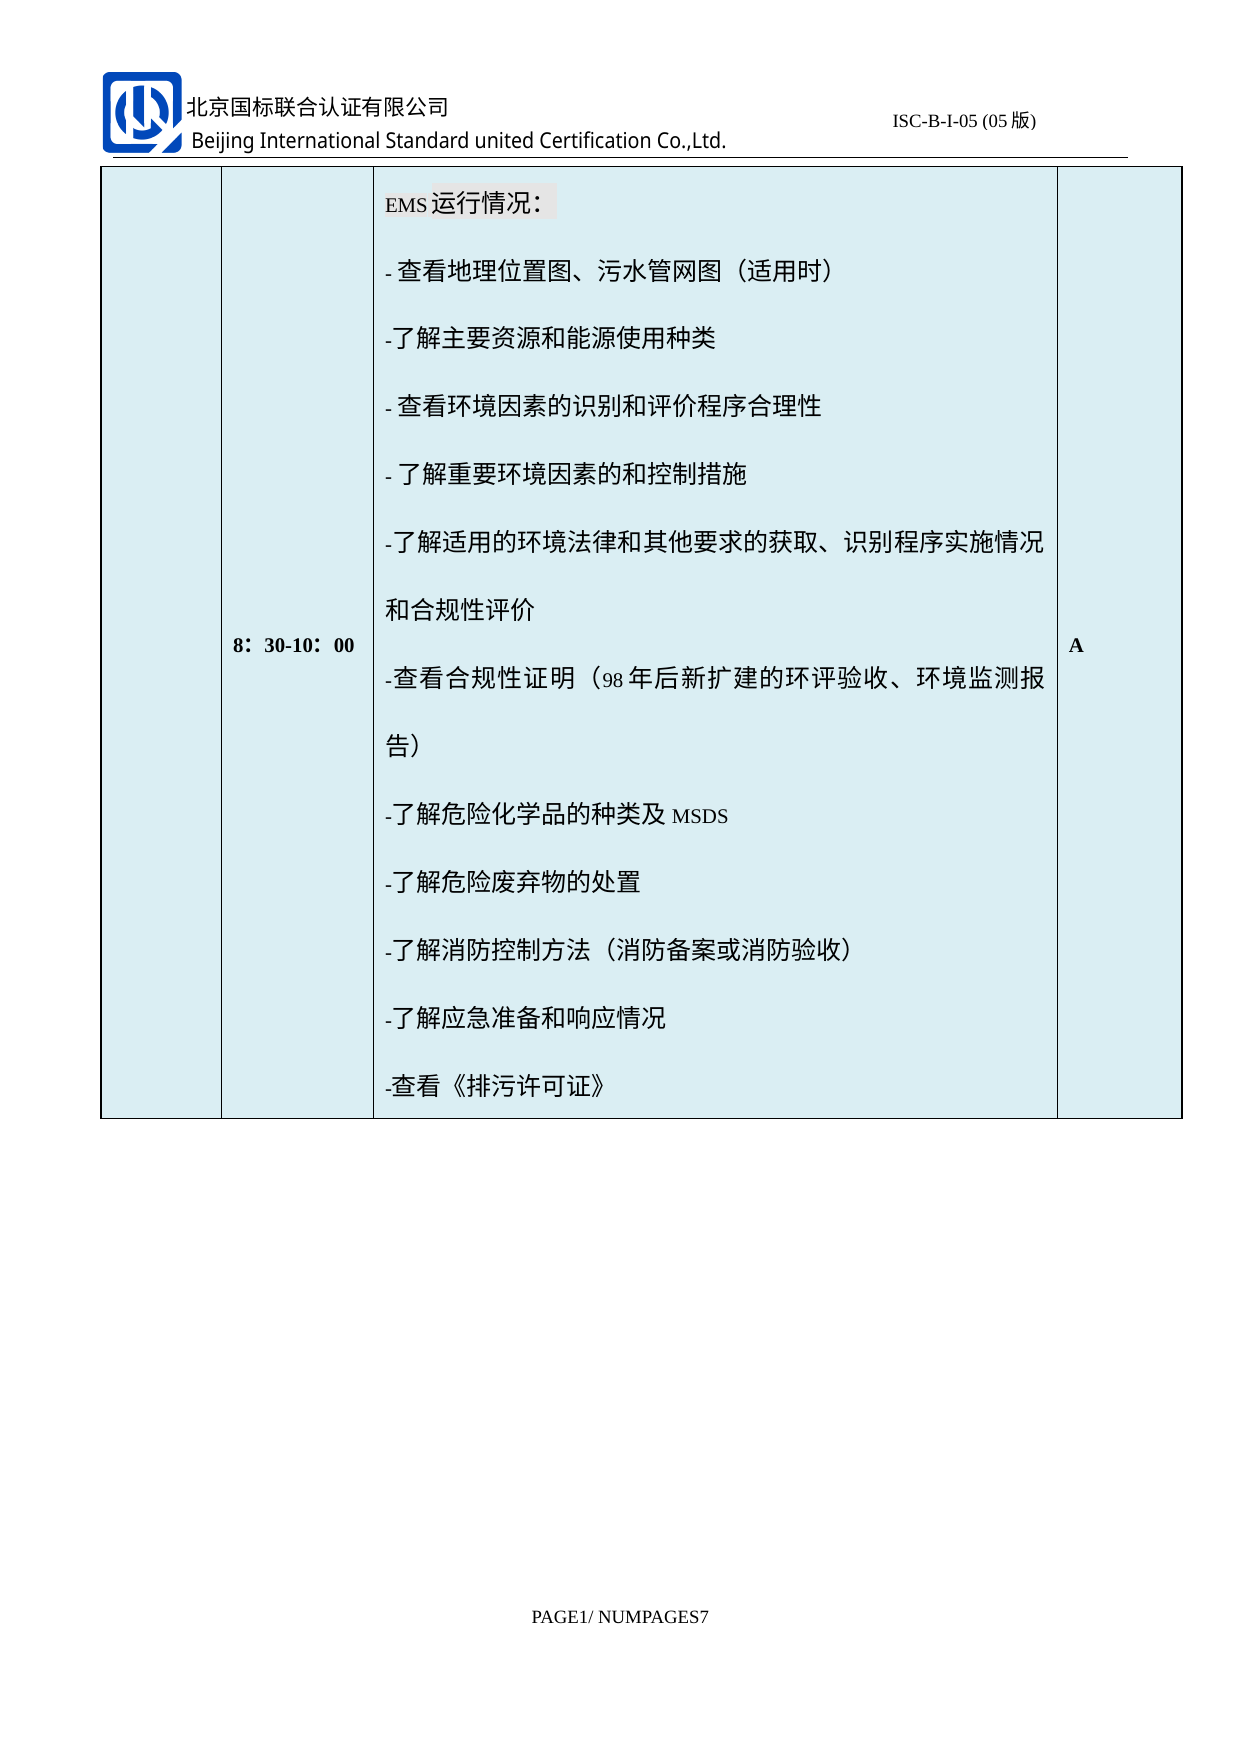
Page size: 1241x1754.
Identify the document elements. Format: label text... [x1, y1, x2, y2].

table_cell 8：30-10：00 [222, 167, 373, 1118]
table_cell A [1058, 167, 1181, 1118]
table_cell EMS运行情况： - 查看地理位置图、污水管网图（适用时） -了解主要资源和能源使用种类 - 查看环境因素的识别和评价程序合理性 - 了解重要环境因素的和控制措施 -了解适用的环境法律和其他要求的获取、识别程序实施情况和合规性评价 -查看合规性证明（98年后新扩建的环评验收、环境监测报告） -了解危险化学品的种类及MSDS -了解危险废弃物的处置 -了解消防控制方法（消防备案或消防验收） -了解应急准备和响应情况 -查看《排污许可证》 [374, 167, 1057, 1118]
table_cell [102, 167, 221, 1118]
picture [102, 72, 182, 153]
